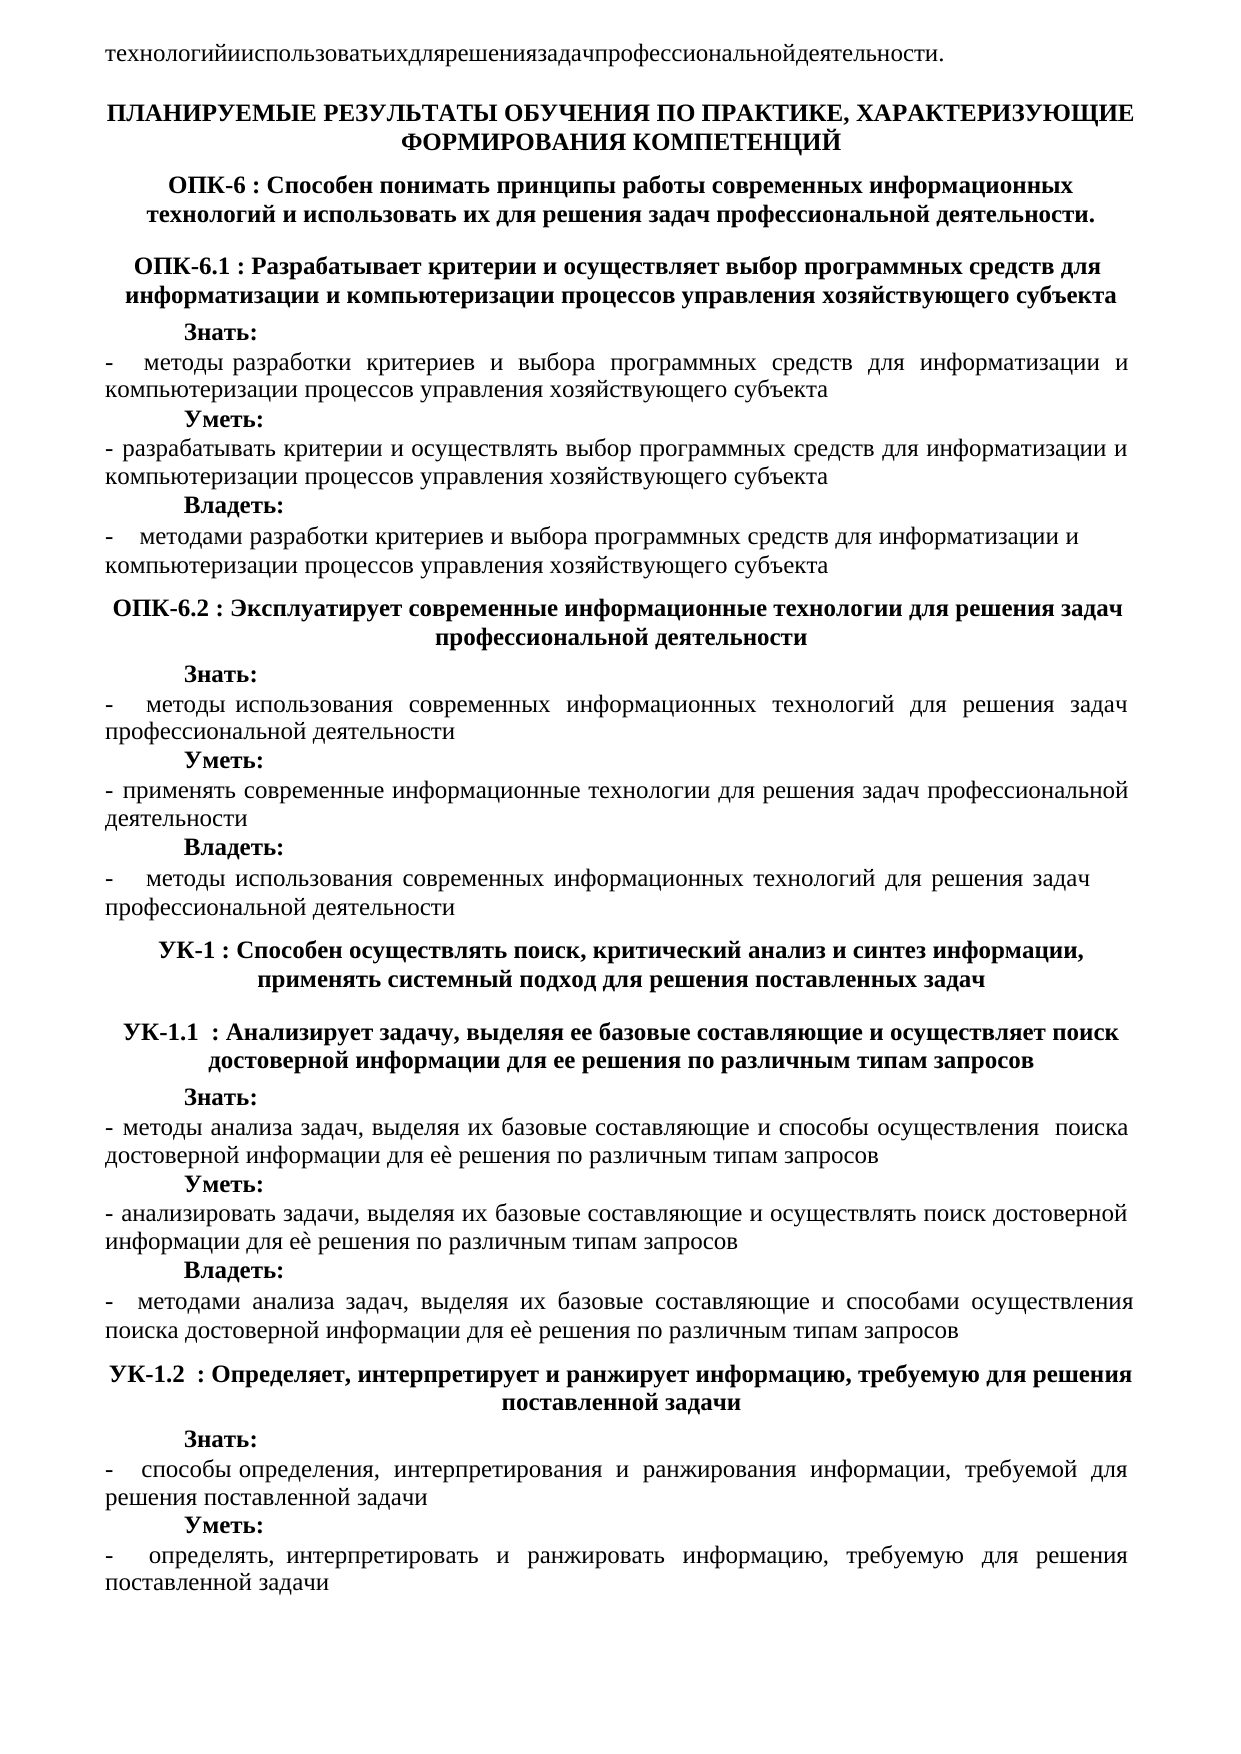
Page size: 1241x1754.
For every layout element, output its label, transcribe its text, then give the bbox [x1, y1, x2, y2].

table_cell ОПК-6.1 : Разрабатывает критерии и осуществляет выбор программных средств для информатизации и компьютеризации процессов управления хозяйствующего субъекта [84, 240, 1158, 314]
table_cell - методами анализа задач, выделяя их базовые составляющие и способами осуществления поиска достоверной информации для еѐ решения по различным типам запросов [84, 1286, 1158, 1351]
table_cell - методы разработки критериев и выбора программных средств для информатизации и компьютеризации процессов управления хозяйствующего субъекта [84, 348, 1158, 405]
table_cell Уметь: [84, 405, 1158, 434]
table_cell - разрабатывать критерии и осуществлять выбор программных средств для информатизации и компьютеризации процессов управления хозяйствующего субъекта [84, 434, 1158, 492]
table_cell Уметь: [84, 1513, 1158, 1541]
table_cell - методы использования современных информационных технологий для решения задач профессиональной деятельности [84, 690, 1158, 747]
table_cell УК-1 : Способен осуществлять поиск, критический анализ и синтез информации, применять системный подход для решения поставленных задач [84, 928, 1158, 1005]
table_cell ПЛАНИРУЕМЫЕ РЕЗУЛЬТАТЫ ОБУЧЕНИЯ ПО ПРАКТИКЕ, ХАРАКТЕРИЗУЮЩИЕ ФОРМИРОВАНИЯ КОМПЕТЕНЦИЙ [84, 83, 1158, 163]
table_cell УК-1.1 : Анализирует задачу, выделяя ее базовые составляющие и осуществляет поиск достоверной информации для ее решения по различным типам запросов [84, 1005, 1158, 1079]
table_cell УК-1.2 : Определяет, интерпретирует и ранжирует информацию, требуемую для решения поставленной задачи [84, 1351, 1158, 1421]
table_cell Владеть: [84, 834, 1158, 863]
table_cell - способы определения, интерпретирования и ранжирования информации, требуемой для решения поставленной задачи [84, 1455, 1158, 1512]
table_cell Уметь: [84, 747, 1158, 776]
table_cell Знать: [84, 1421, 1158, 1455]
table_cell Знать: [84, 656, 1158, 689]
table_cell Владеть: [84, 1257, 1158, 1286]
table_cell Знать: [84, 1080, 1158, 1113]
table_cell ОПК-6 : Способен понимать принципы работы современных информационных технологий и использовать их для решения задач профессиональной деятельности. [84, 163, 1158, 240]
table_cell Владеть: [84, 492, 1158, 521]
table_cell - определять, интерпретировать и ранжировать информацию, требуемую для решения поставленной задачи [84, 1541, 1158, 1598]
table_cell Уметь: [84, 1171, 1158, 1199]
table_cell Знать: [84, 314, 1158, 347]
table_cell ОПК-6.2 : Эксплуатирует современные информационные технологии для решения задач профессиональной деятельности [84, 586, 1158, 656]
table_cell - анализировать задачи, выделяя их базовые составляющие и осуществлять поиск достоверной информации для еѐ решения по различным типам запросов [84, 1200, 1158, 1257]
table_cell - методы анализа задач, выделяя их базовые составляющие и способы осуществления поиска достоверной информации для еѐ решения по различным типам запросов [84, 1113, 1158, 1171]
table_cell - применять современные информационные технологии для решения задач профессиональной деятельности [84, 776, 1158, 834]
table_cell - методами разработки критериев и выбора программных средств для информатизации и компьютеризации процессов управления хозяйствующего субъекта [84, 521, 1158, 586]
table_header технологийииспользоватьихдлярешениязадачпрофессиональнойдеятельности. [84, 40, 1158, 83]
table_cell - методы использования современных информационных технологий для решения задач профессиональной деятельности [84, 863, 1158, 928]
